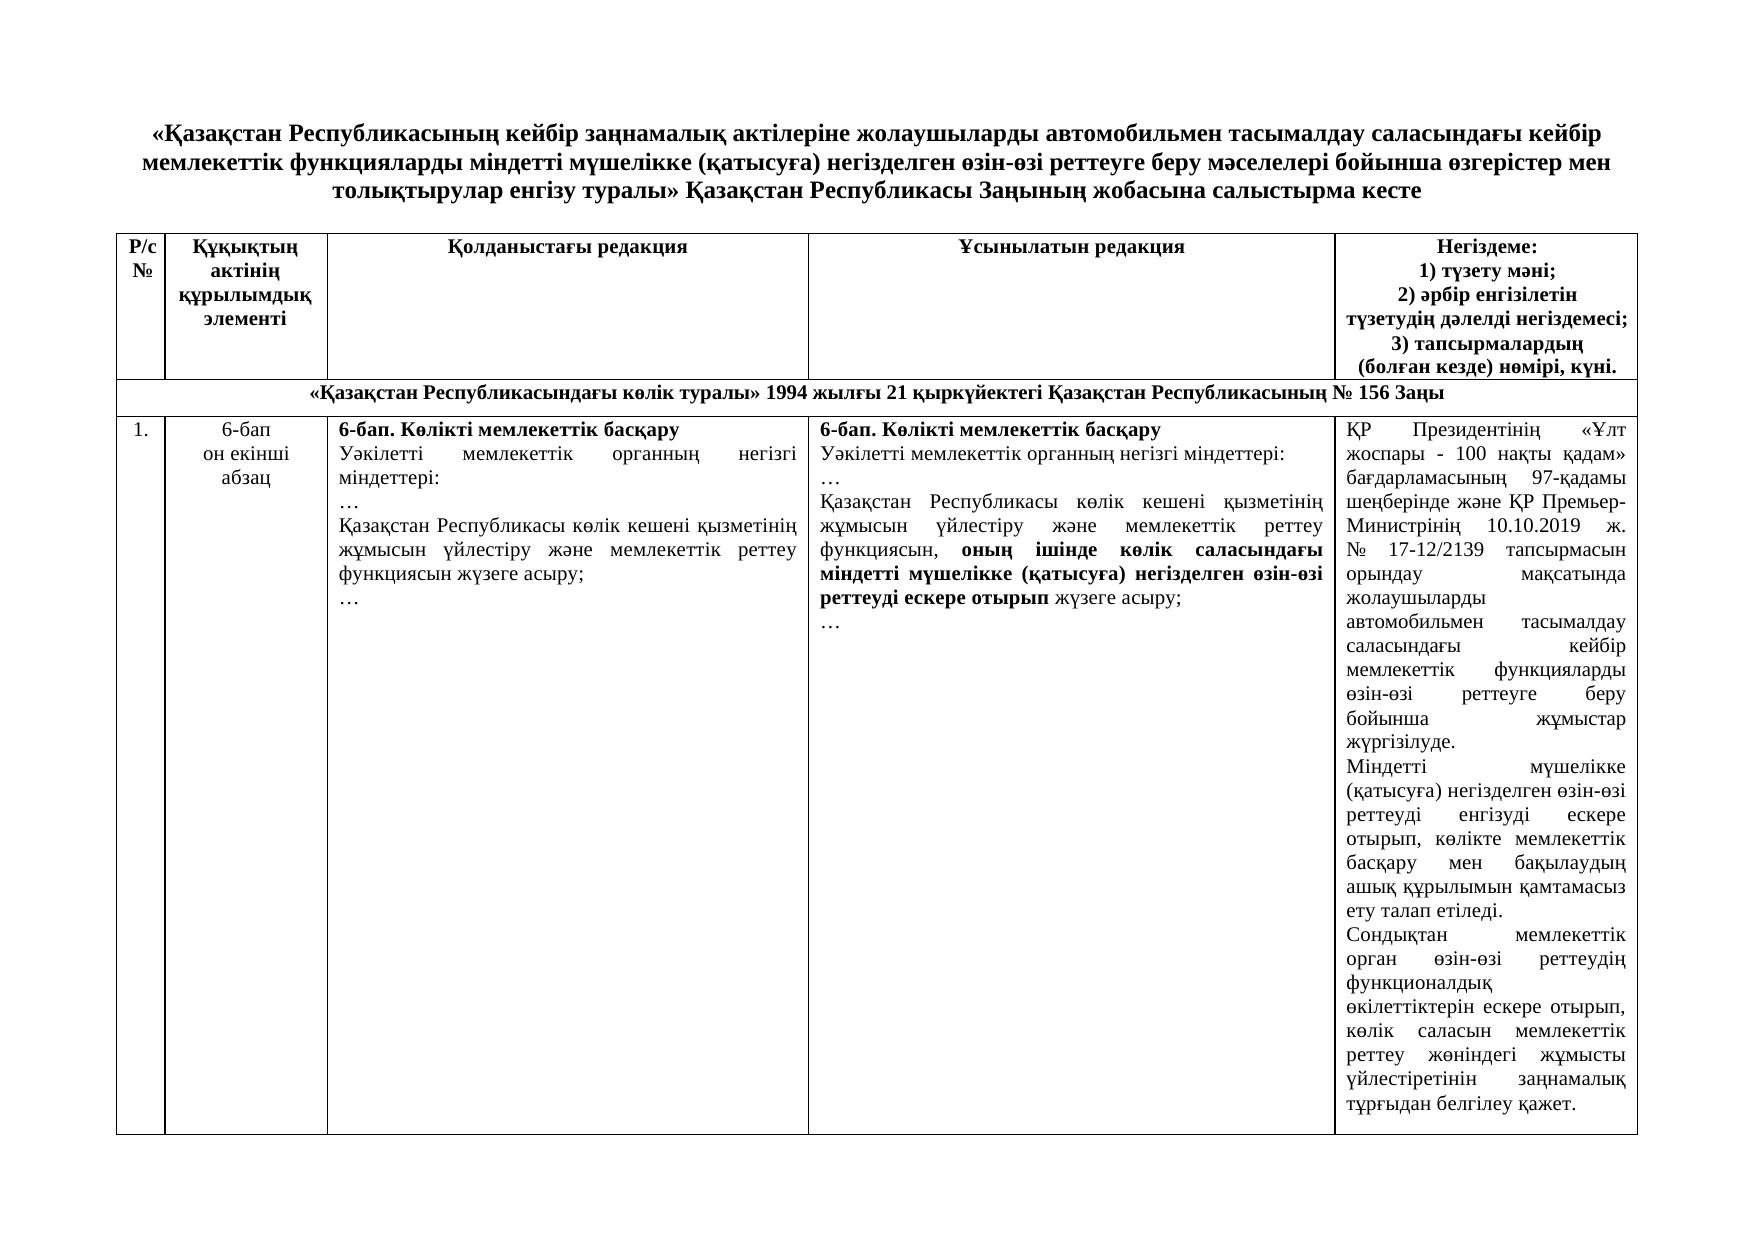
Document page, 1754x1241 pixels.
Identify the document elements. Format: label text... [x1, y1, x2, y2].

table_header Құқықтың актінің құрылымдық элементі [166, 234, 327, 378]
table_header Негіздеме: 1) түзету мәні; 2) әрбір енгізілетін түзетудің дәлелді негіздемесі; 3) тапсырмалардың (болған кезде) нөмірі, күні. [1336, 234, 1637, 378]
table_cell ҚР Президентінің «Ұлт жоспары - 100 нақты қадам» бағдарламасының 97-қадамы шеңберінде және ҚР Премьер-Министрінің 10.10.2019 ж. № 17-12/2139 тапсырмасын орындау мақсатында жолаушыларды автомобильмен тасымалдау саласындағы кейбір мемлекеттік функцияларды өзін-өзі реттеуге беру бойынша жұмыстар жүргізілуде. Міндетті мүшелікке (қатысуға) негізделген өзін-өзі реттеуді енгізуді ескере отырып, көлікте мемлекеттік басқару мен бақылаудың ашық құрылымын қамтамасыз ету талап етіледі. Сондықтан мемлекеттік орган өзін-өзі реттеудің функционалдық өкілеттіктерін ескере отырып, көлік саласын мемлекеттік реттеу жөніндегі жұмысты үйлестіретінін заңнамалық тұрғыдан белгілеу қажет. [1336, 417, 1637, 1134]
table_header Р/с № [117, 234, 164, 378]
text «Қазақстан Республикасының кейбір заңнамалық актілеріне жолаушыларды автомобильмен тасымалдау саласындағы кейбір мемлекеттік функцияларды міндетті мүшелікке (қатысуға) негізделген өзін-өзі реттеуге беру мәселелері бойынша өзгерістер мен толықтырулар енгізу туралы» Қазақстан Республикасы Заңының жобасына салыстырма кесте [118, 118, 1636, 204]
table_header Ұсынылатын редакция [809, 234, 1334, 378]
table_header Қолданыстағы редакция [328, 234, 808, 378]
table_cell 1. [117, 417, 164, 1134]
table_cell 6-бап он екінші абзац [166, 417, 327, 1134]
table_cell 6-бап. Көлiктi мемлекеттiк басқару Уәкiлеттi мемлекеттiк органның негiзгi мiндеттерi: … Қазақстан Республикасы көлiк кешенi қызметiнiң жұмысын үйлестiру және мемлекеттiк реттеу функциясын жүзеге асыру; … [328, 417, 808, 1134]
table_cell 6-бап. Көлiктi мемлекеттiк басқару Уәкiлеттi мемлекеттiк органның негiзгi мiндеттерi: … Қазақстан Республикасы көлiк кешенi қызметiнiң жұмысын үйлестiру және мемлекеттiк реттеу функциясын, оның ішінде көлік саласындағы міндетті мүшелікке (қатысуға) негізделген өзін-өзі реттеуді ескере отырып жүзеге асыру; … [809, 417, 1334, 1134]
table_cell «Қазақстан Республикасындағы көлiк туралы» 1994 жылғы 21 қыркүйектегі Қазақстан Республикасының № 156 Заңы [117, 380, 1637, 416]
